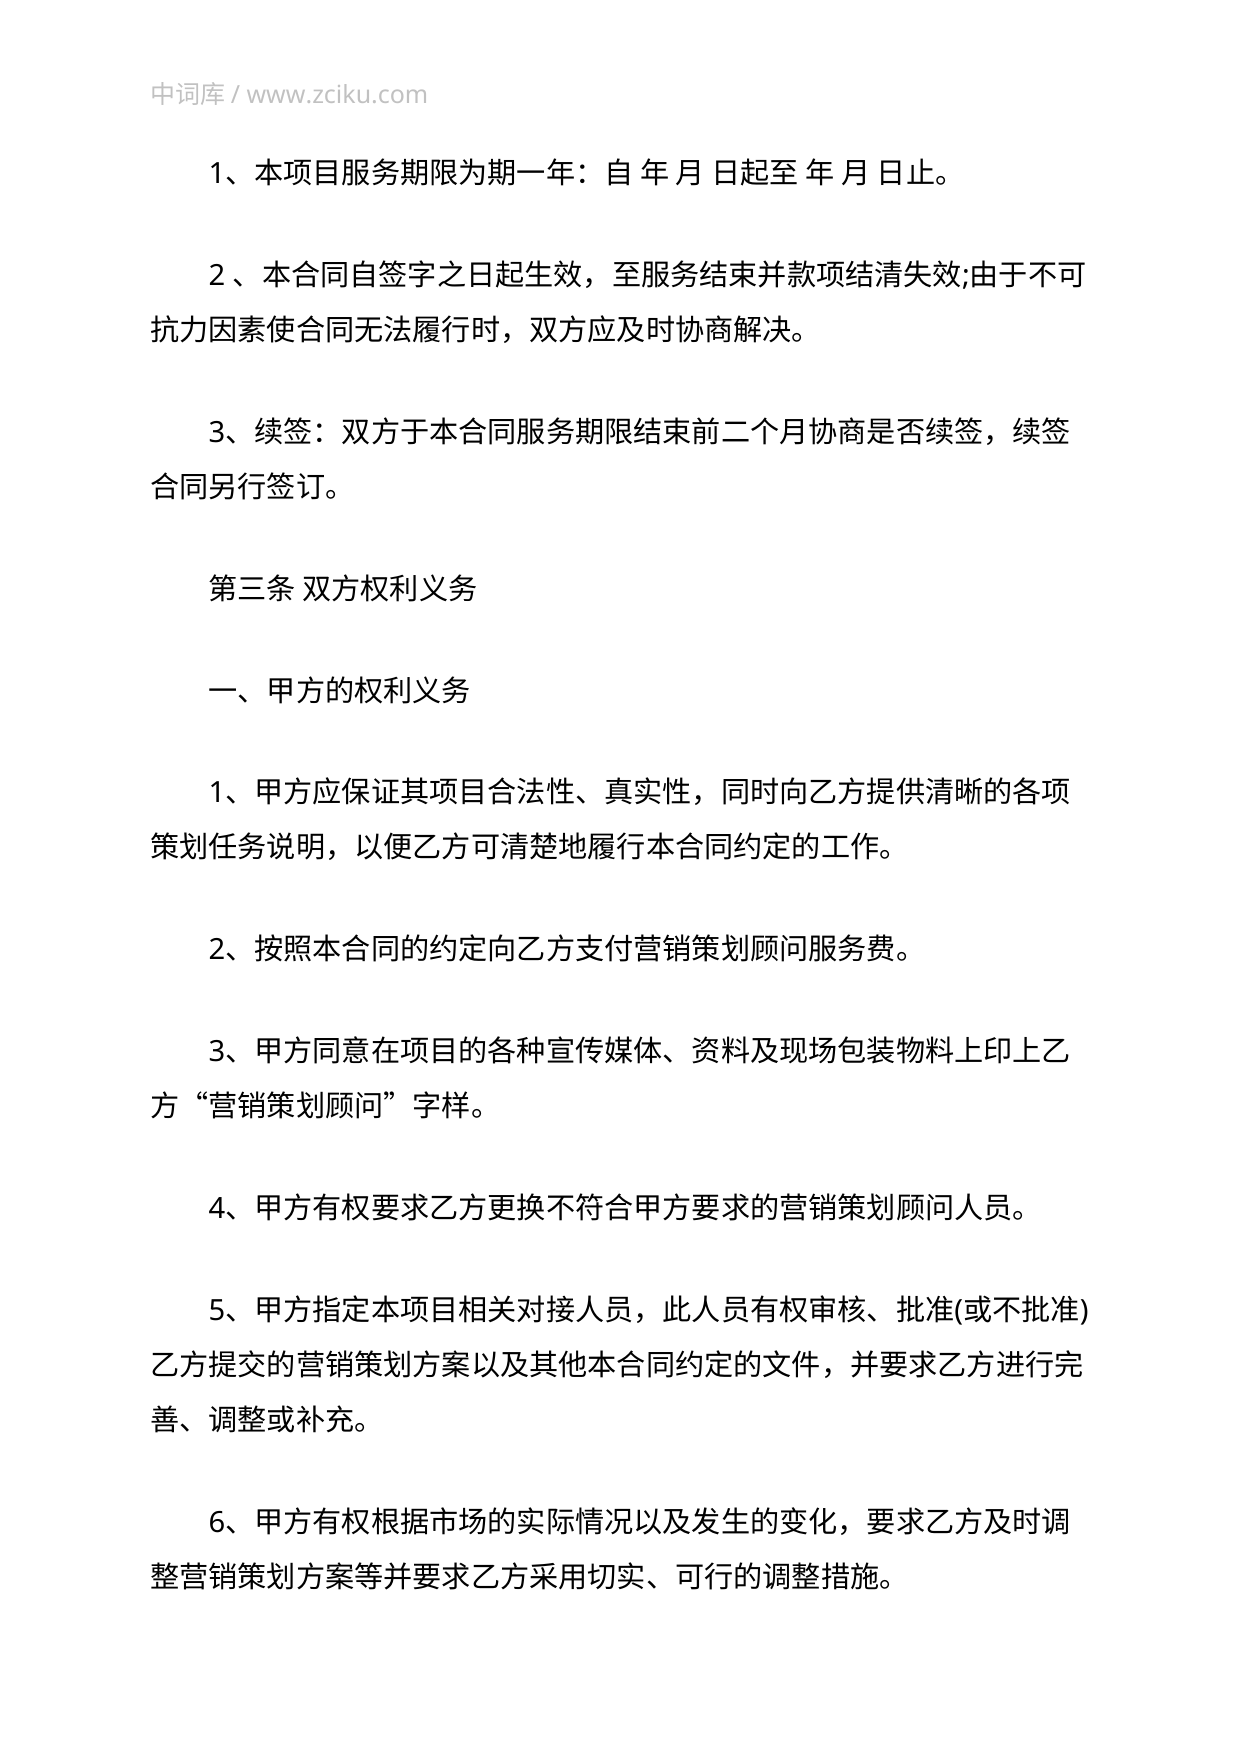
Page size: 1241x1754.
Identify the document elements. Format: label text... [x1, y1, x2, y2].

text 3、续签：双方于本合同服务期限结束前二个月协商是否续签，续签合同另行签订。 [150, 409, 1090, 506]
text 2 、本合同自签字之日起生效，至服务结束并款项结清失效;由于不可抗力因素使合同无法履行时，双方应及时协商解决。 [150, 252, 1090, 349]
text 1、甲方应保证其项目合法性、真实性，同时向乙方提供清晰的各项策划任务说明，以便乙方可清楚地履行本合同约定的工作。 [150, 769, 1090, 866]
text 第三条 双方权利义务 [150, 566, 1090, 608]
text 1、本项目服务期限为期一年：自 年 月 日起至 年 月 日止。 [150, 150, 1090, 192]
text 一、甲方的权利义务 [150, 667, 1090, 709]
text 2、按照本合同的约定向乙方支付营销策划顾问服务费。 [150, 926, 1090, 968]
text 3、甲方同意在项目的各种宣传媒体、资料及现场包装物料上印上乙方“营销策划顾问”字样。 [150, 1028, 1090, 1125]
text 6、甲方有权根据市场的实际情况以及发生的变化，要求乙方及时调整营销策划方案等并要求乙方采用切实、可行的调整措施。 [150, 1498, 1090, 1596]
text 4、甲方有权要求乙方更换不符合甲方要求的营销策划顾问人员。 [150, 1184, 1090, 1227]
text 5、甲方指定本项目相关对接人员，此人员有权审核、批准(或不批准)乙方提交的营销策划方案以及其他本合同约定的文件，并要求乙方进行完善、调整或补充。 [150, 1287, 1090, 1439]
